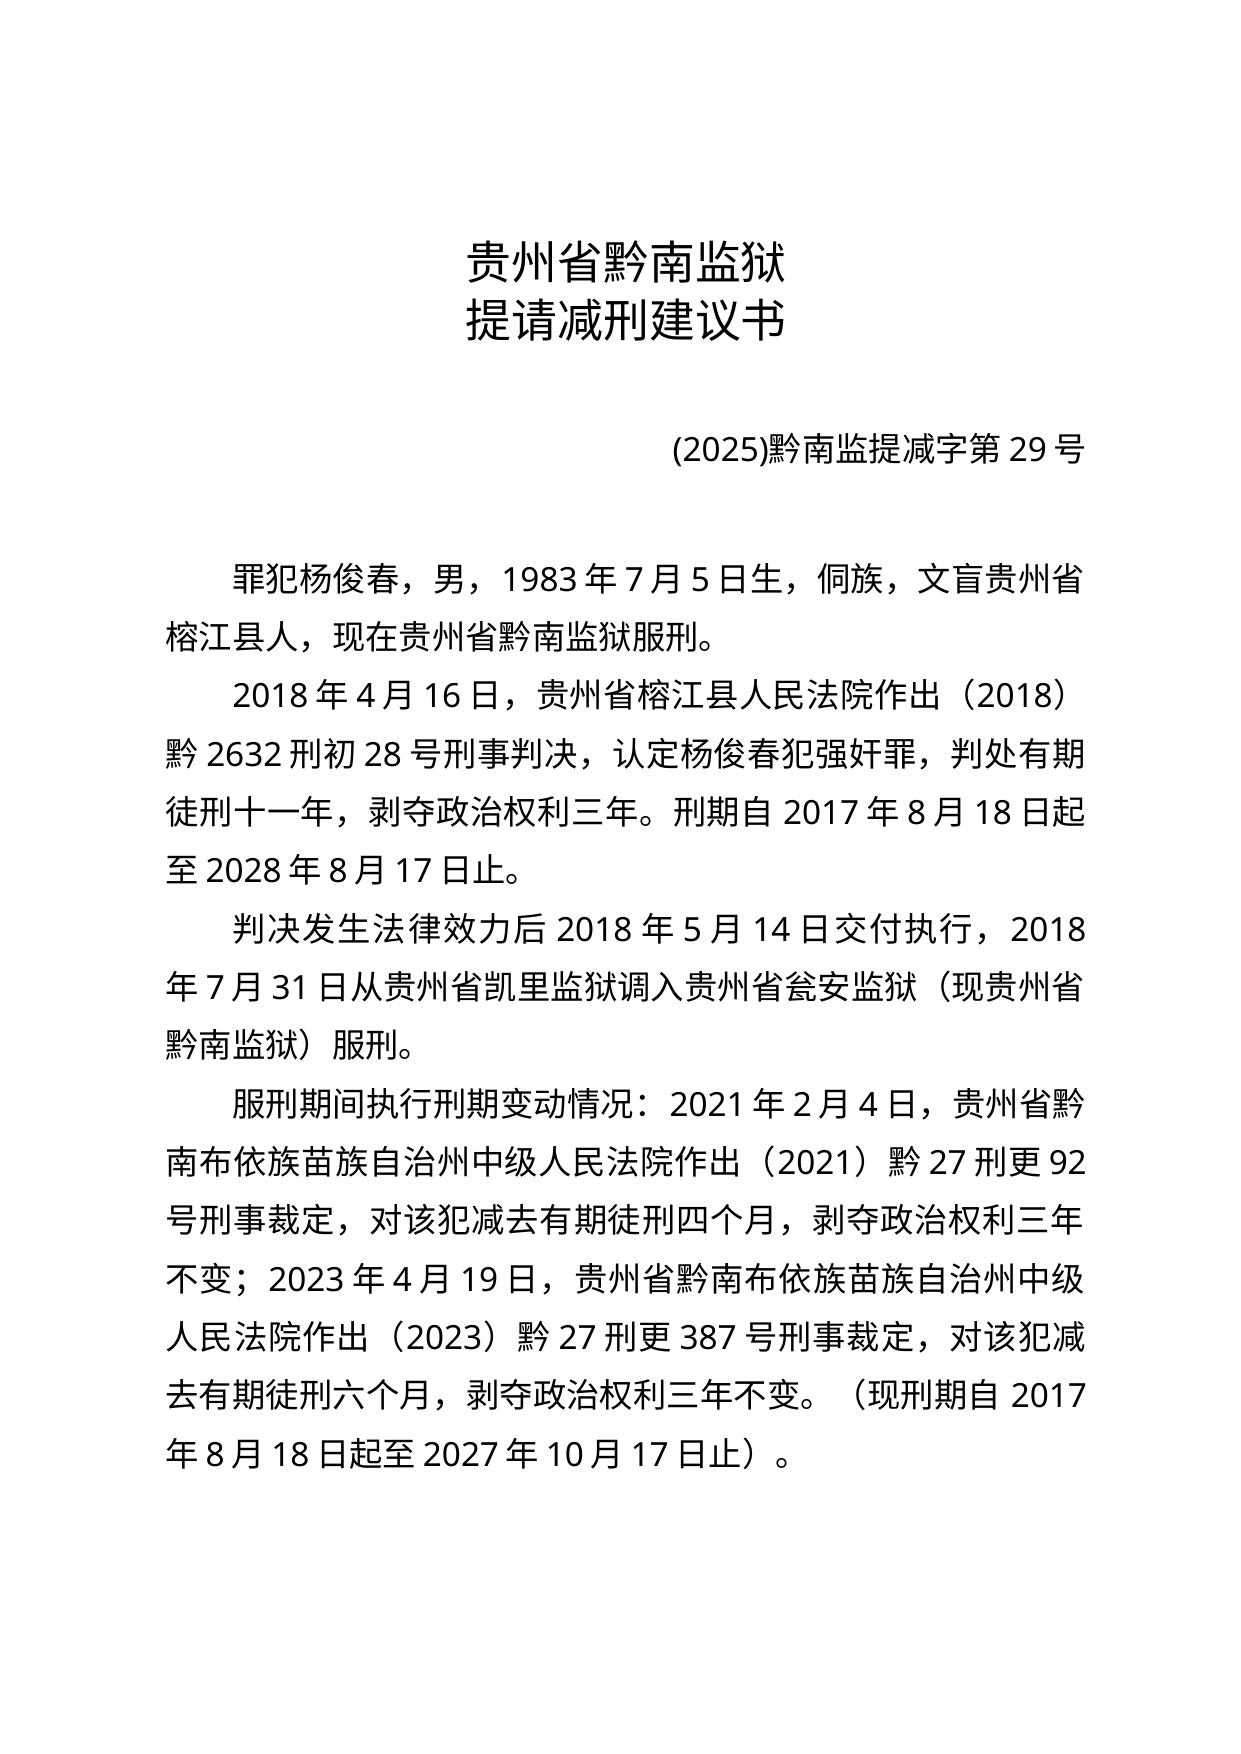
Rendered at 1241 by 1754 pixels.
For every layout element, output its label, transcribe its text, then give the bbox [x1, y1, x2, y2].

text 服刑期间执行刑期变动情况：2021年2月4日，贵州省黔南布依族苗族自治州中级人民法院作出（2021）黔27刑更92号刑事裁定，对该犯减去有期徒刑四个月，剥夺政治权利三年不变；2023年4月19日，贵州省黔南布依族苗族自治州中级人民法院作出（2023）黔27刑更387号刑事裁定，对该犯减去有期徒刑六个月，剥夺政治权利三年不变。（现刑期自2017年8月18日起至2027年10月17日止）。 [165, 1069, 1087, 1478]
text 罪犯杨俊春，男，1983年7月5日生，侗族，文盲贵州省榕江县人，现在贵州省黔南监狱服刑。 [165, 544, 1087, 661]
text 2018年4月16日，贵州省榕江县人民法院作出（2018）黔2632刑初28号刑事判决，认定杨俊春犯强奸罪，判处有期徒刑十一年，剥夺政治权利三年。刑期自2017年8月18日起至2028年8月17日止。 [165, 661, 1087, 894]
text 贵州省黔南监狱 [165, 233, 1087, 291]
text 提请减刑建议书 [165, 291, 1087, 349]
text (2025)黔南监提减字第29号 [165, 414, 1087, 479]
text 判决发生法律效力后2018年5月14日交付执行，2018年7月31日从贵州省凯里监狱调入贵州省瓮安监狱（现贵州省黔南监狱）服刑。 [165, 894, 1087, 1069]
